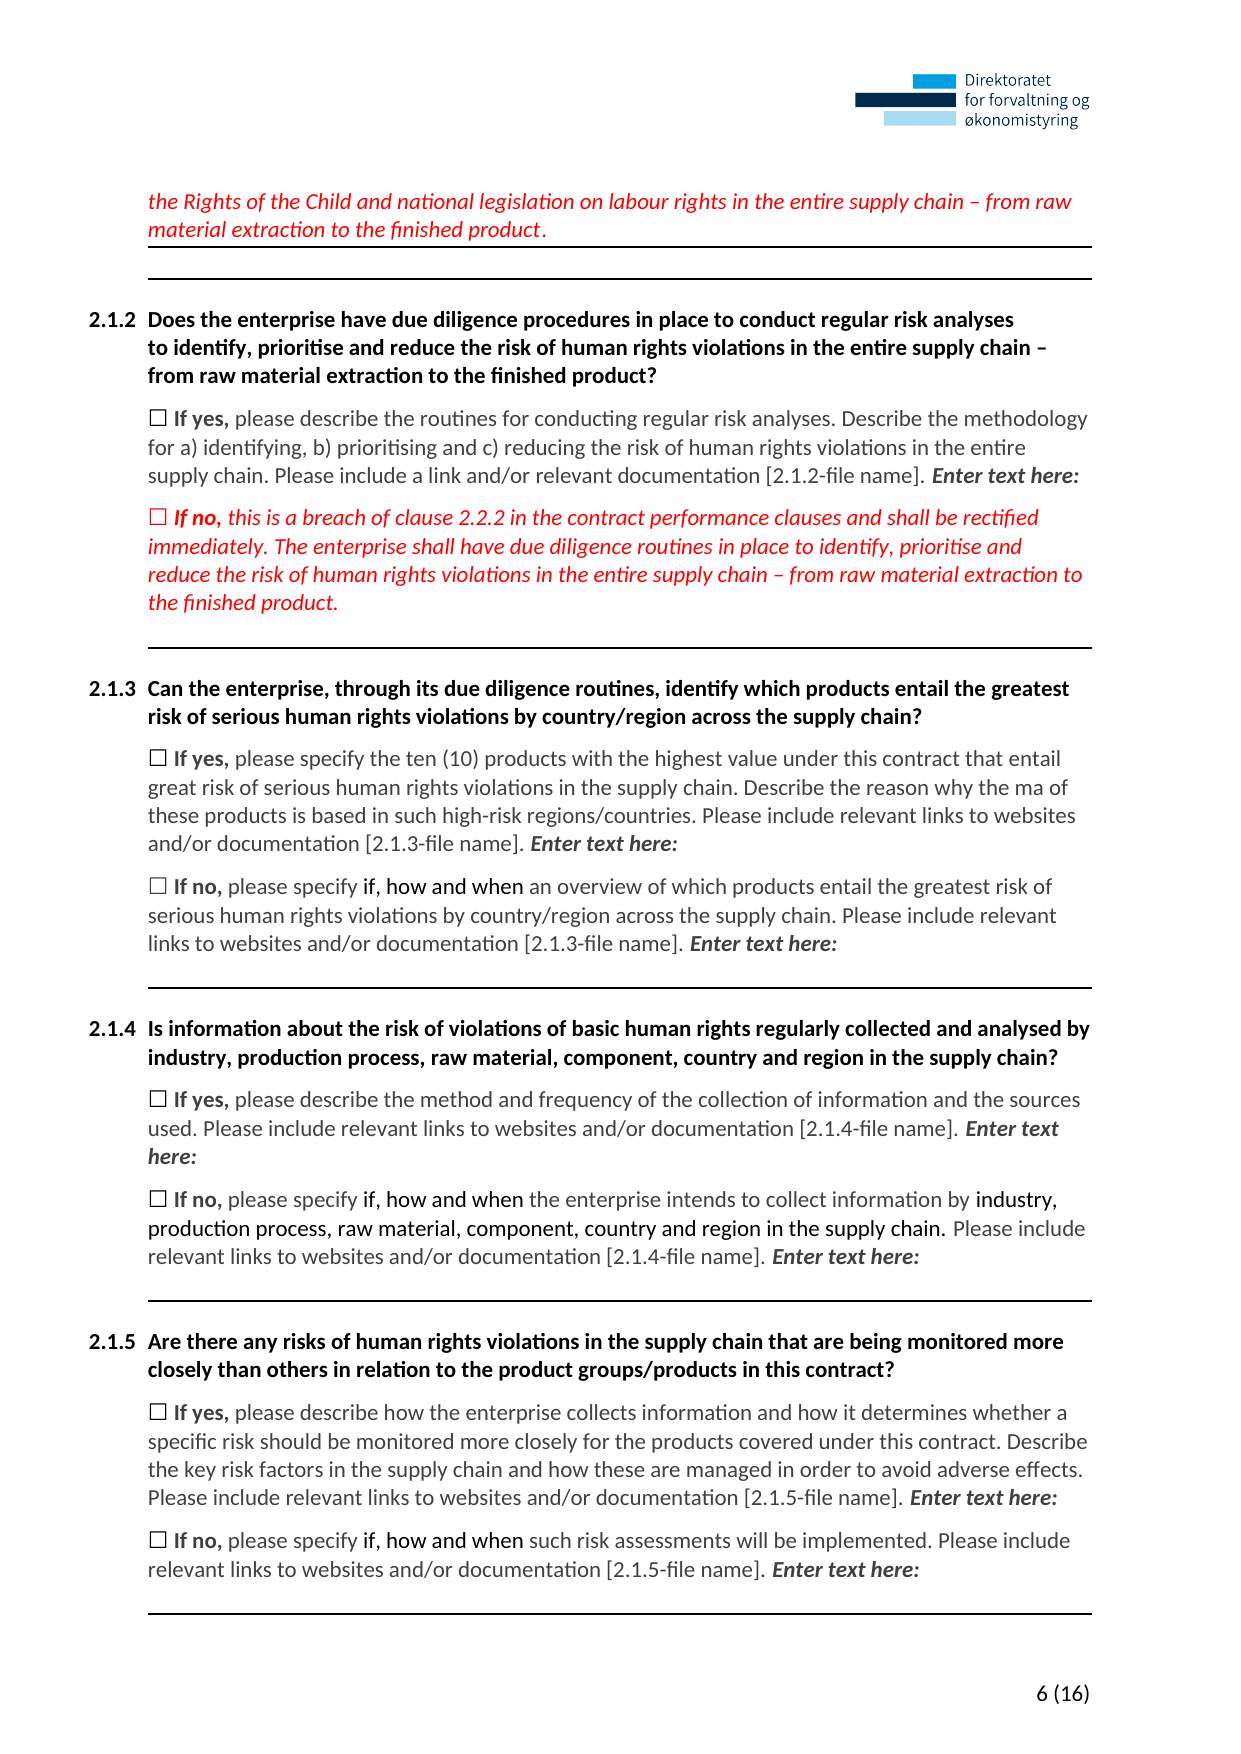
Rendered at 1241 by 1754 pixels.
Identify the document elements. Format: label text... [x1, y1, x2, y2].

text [148, 187, 1092, 246]
text If yes, please describe the method and frequency of the collection of information and the sources used. Please include relevant links to websites and/or documentation [2.1.4-file name]. Enter text here: [148, 1083, 1092, 1170]
text If no, please specify if, how and when an overview of which products entail the greatest risk of serious human rights violations by country/region across the supply chain. Please include relevant links to websites and/or documentation [2.1.3-file name]. Enter text here: [148, 870, 1092, 957]
text If no, please specify if, how and when the enterprise intends to collect information by industry, production process, raw material, component, country and region in the supply chain. Please include relevant links to websites and/or documentation [2.1.4-file name]. Enter text here: [148, 1183, 1092, 1270]
subtitle 2.1.4 Is information about the risk of violations of basic human rights regularly collected and analysed by industry, production process, raw material, component, country and region in the supply chain? [89, 1014, 1092, 1071]
subtitle 2.1.5 Are there any risks of human rights violations in the supply chain that are being monitored more closely than others in relation to the product groups/products in this contract? [89, 1327, 1092, 1383]
subtitle 2.1.3 Can the enterprise, through its due diligence routines, identify which products entail the greatest risk of serious human rights violations by country/region across the supply chain? [89, 674, 1092, 730]
subtitle 2.1.2 Does the enterprise have due diligence procedures in place to conduct regular risk analyses to identify, prioritise and reduce the risk of human rights violations in the entire supply chain – from raw material extraction to the finished product? [89, 305, 1092, 389]
text If no, please specify if, how and when such risk assessments will be implemented. Please include relevant links to websites and/or documentation [2.1.5-file name]. Enter text here: [148, 1524, 1092, 1583]
text If yes, please describe the routines for conducting regular risk analyses. Describe the methodology for a) identifying, b) prioritising and c) reducing the risk of human rights violations in the entire supply chain. Please include a link and/or relevant documentation [2.1.2-file name]. Enter text here: [148, 401, 1092, 489]
text If yes, please specify the ten (10) products with the highest value under this contract that entail great risk of serious human rights violations in the supply chain. Describe the reason why the ma of these products is based in such high-risk regions/countries. Please include relevant links to websites and/or documentation [2.1.3-file name]. Enter text here: [148, 742, 1092, 858]
picture [855, 73, 1093, 132]
text If yes, please describe how the enterprise collects information and how it determines whether a specific risk should be monitored more closely for the products covered under this contract. Describe the key risk factors in the supply chain and how these are managed in order to avoid adverse effects. Please include relevant links to websites and/or documentation [2.1.5-file name]. Enter text here: [148, 1396, 1092, 1511]
text If no, this is a breach of clause 2.2.2 in the contract performance clauses and shall be rectified immediately. The enterprise shall have due diligence routines in place to identify, prioritise and reduce the risk of human rights violations in the entire supply chain – from raw material extraction to the finished product. [148, 501, 1092, 617]
